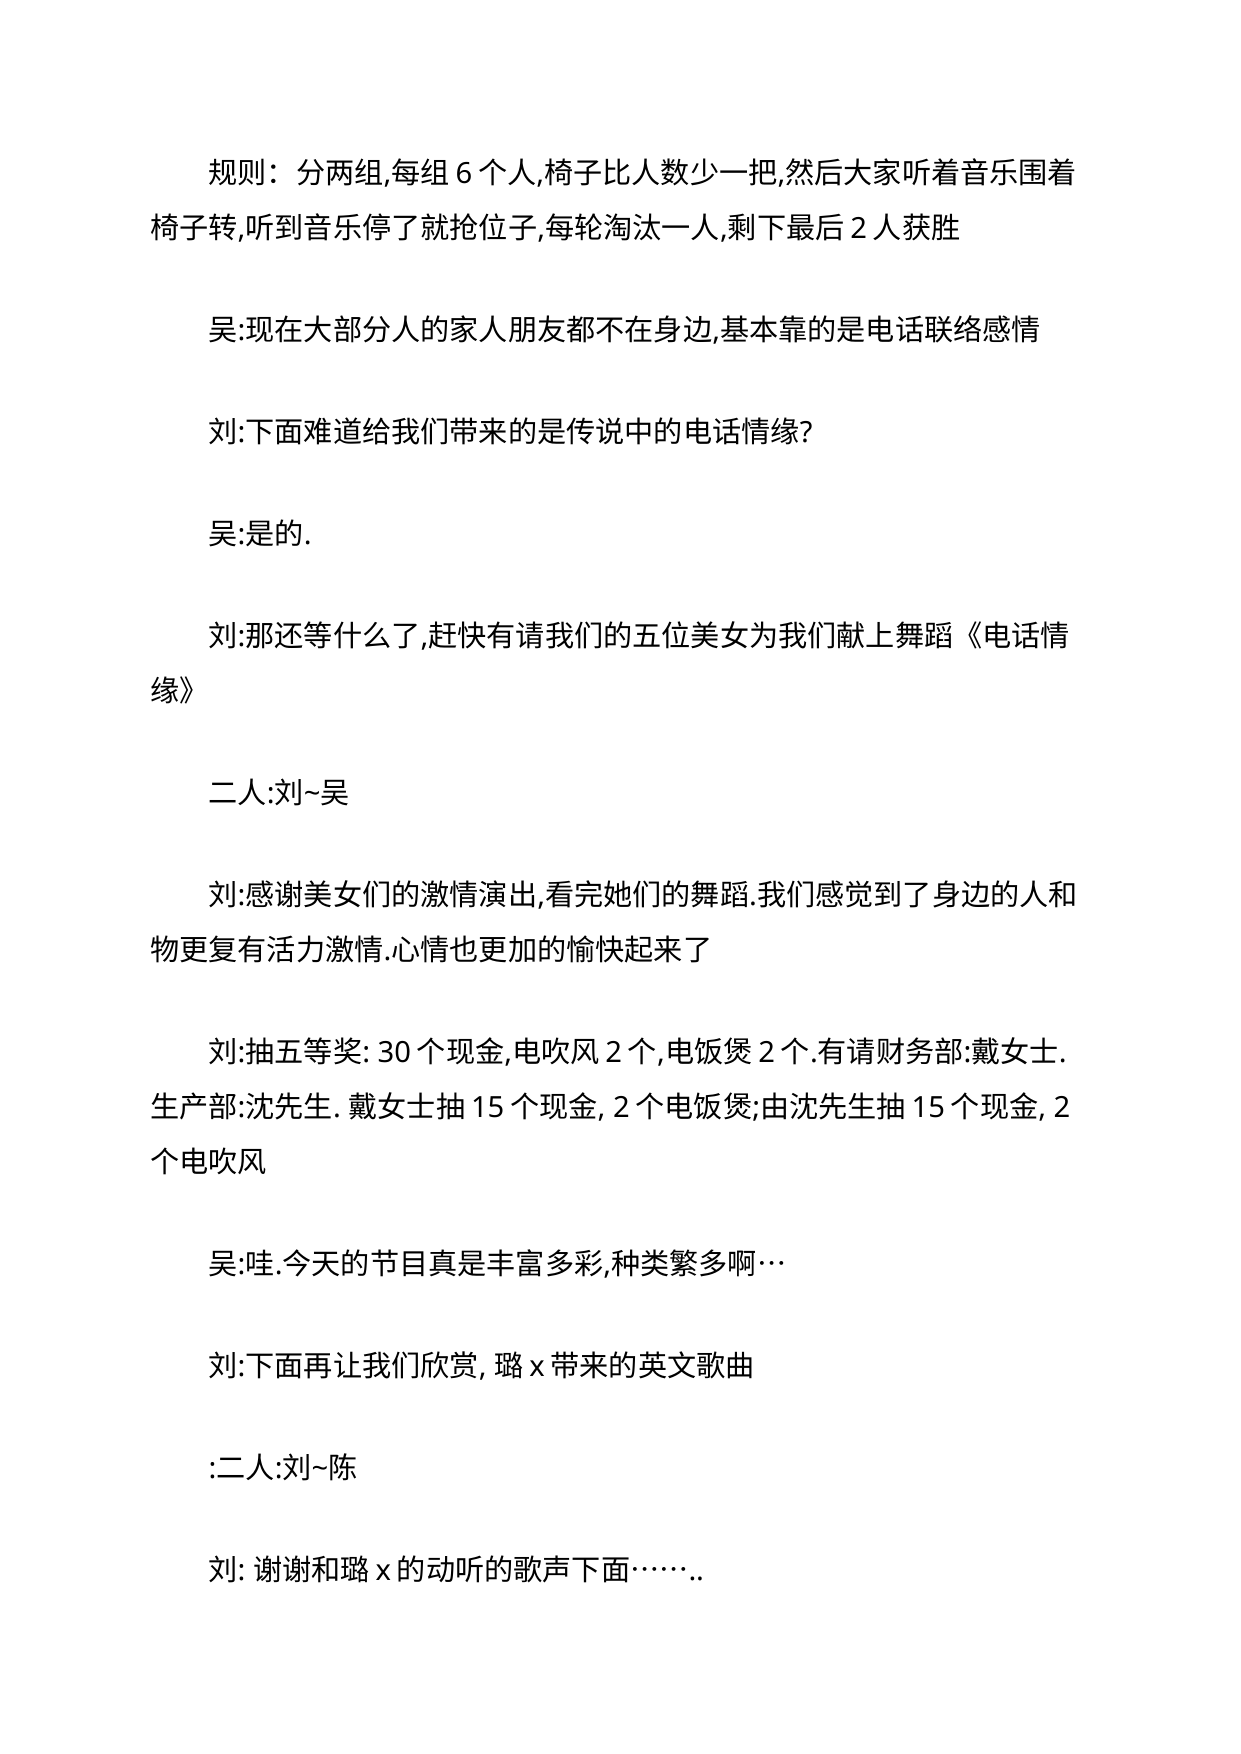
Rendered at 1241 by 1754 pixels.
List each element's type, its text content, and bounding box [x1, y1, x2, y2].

text 二人:刘~吴 [150, 770, 1090, 812]
text 刘:下面难道给我们带来的是传说中的电话情缘? [150, 409, 1090, 451]
text 规则：分两组,每组6个人,椅子比人数少一把,然后大家听着音乐围着椅子转,听到音乐停了就抢位子,每轮淘汰一人,剩下最后2人获胜 [150, 150, 1090, 247]
text 刘:抽五等奖: 30个现金,电吹风2个,电饭煲2个.有请财务部:戴女士. 生产部:沈先生. 戴女士抽15个现金, 2个电饭煲;由沈先生抽15个现金, 2个电吹风 [150, 1029, 1090, 1181]
text 刘: 谢谢和璐x的动听的歌声下面…….. [150, 1546, 1090, 1589]
text 吴:哇.今天的节目真是丰富多彩,种类繁多啊… [150, 1240, 1090, 1283]
text 刘:感谢美女们的激情演出,看完她们的舞蹈.我们感觉到了身边的人和物更复有活力激情.心情也更加的愉快起来了 [150, 872, 1090, 969]
text :二人:刘~陈 [150, 1444, 1090, 1487]
text 刘:那还等什么了,赶快有请我们的五位美女为我们献上舞蹈《电话情缘》 [150, 613, 1090, 710]
text 吴:现在大部分人的家人朋友都不在身边,基本靠的是电话联络感情 [150, 307, 1090, 349]
text 吴:是的. [150, 511, 1090, 553]
text 刘:下面再让我们欣赏, 璐x带来的英文歌曲 [150, 1342, 1090, 1385]
